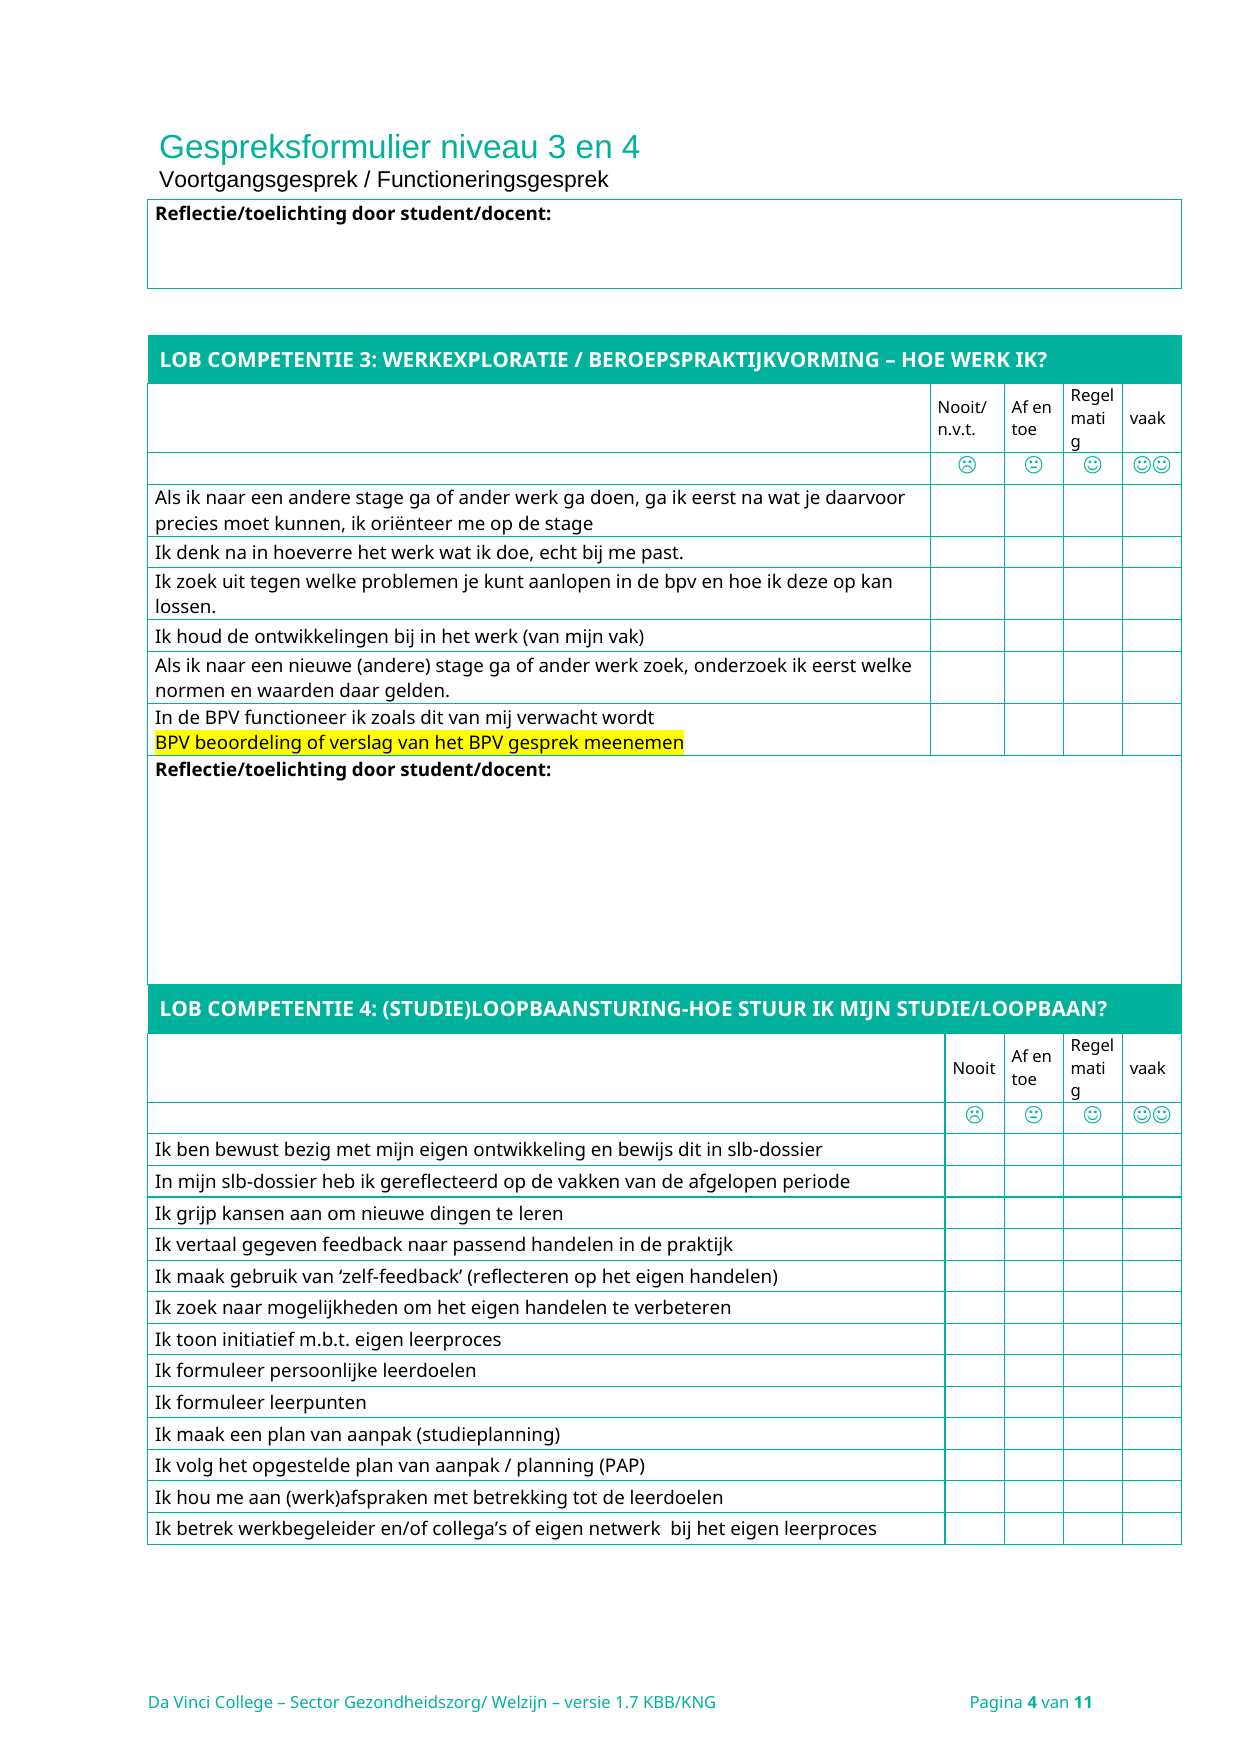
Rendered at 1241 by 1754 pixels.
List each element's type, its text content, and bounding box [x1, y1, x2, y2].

table_cell [1064, 652, 1122, 703]
table_header LOB COMPETENTIE 3: WERKEXPLORATIE / BEROEPSPRAKTIJKVORMING – HOE WERK IK? [149, 336, 1181, 382]
table_cell [1005, 1324, 1063, 1354]
table_cell Reflectie/toelichting door student/docent: [148, 756, 1181, 984]
table_cell [1005, 1166, 1063, 1196]
table_cell [946, 1229, 1004, 1259]
table_cell [946, 1166, 1004, 1196]
table_cell [1123, 537, 1181, 567]
table_cell [1064, 1355, 1122, 1386]
table_header Nooit/ n.v.t. [931, 384, 1004, 452]
table_cell Ik formuleer persoonlijke leerdoelen [148, 1355, 944, 1386]
table_cell [946, 1513, 1004, 1543]
table_header vaak [1123, 1034, 1181, 1102]
table_cell [946, 1134, 1004, 1165]
table_cell [1123, 1324, 1181, 1354]
table_cell [1064, 1450, 1122, 1480]
table_header Regelmatig [1064, 384, 1122, 452]
table_cell [1064, 1198, 1122, 1228]
table_cell [1123, 1166, 1181, 1196]
table_cell [1123, 1418, 1181, 1449]
table_cell [1005, 568, 1063, 619]
table_cell [946, 1292, 1004, 1323]
table_cell [1005, 1418, 1063, 1449]
table_cell [1064, 1103, 1122, 1133]
table_cell Als ik naar een nieuwe (andere) stage ga of ander werk zoek, onderzoek ik eerst welke normen en waarden daar gelden. [148, 652, 930, 703]
table_cell [1064, 537, 1122, 567]
table_cell [1005, 485, 1063, 536]
table_cell [1123, 485, 1181, 536]
table_cell [1005, 1450, 1063, 1480]
table_cell [1064, 485, 1122, 536]
table_cell Ik grijp kansen aan om nieuwe dingen te leren [148, 1198, 944, 1228]
table_cell Ik ben bewust bezig met mijn eigen ontwikkeling en bewijs dit in slb-dossier [148, 1134, 944, 1165]
table_cell Ik hou me aan (werk)afspraken met betrekking tot de leerdoelen [148, 1481, 944, 1512]
table_cell [1123, 1103, 1181, 1133]
table_cell [1123, 1513, 1181, 1543]
table_cell [1064, 1481, 1122, 1512]
table_cell [1123, 620, 1181, 651]
table_cell [946, 1261, 1004, 1291]
table_header vaak [1123, 384, 1181, 452]
table_cell [1005, 1134, 1063, 1165]
table_cell [1064, 1292, 1122, 1323]
table_cell [1123, 1261, 1181, 1291]
table_cell Ik toon initiatief m.b.t. eigen leerproces [148, 1324, 944, 1354]
table_cell [1064, 1229, 1122, 1259]
table_cell [1005, 1355, 1063, 1386]
table_header Af en toe [1005, 1034, 1063, 1102]
table_cell Ik maak gebruik van ‘zelf-feedback’ (reflecteren op het eigen handelen) [148, 1261, 944, 1291]
table_cell [1064, 1134, 1122, 1165]
table_header [148, 1034, 944, 1102]
table_cell [946, 1355, 1004, 1386]
table_cell [1005, 453, 1063, 484]
table_cell Ik betrek werkbegeleider en/of collega’s of eigen netwerk bij het eigen leerproces [148, 1513, 944, 1543]
table_cell Ik zoek naar mogelijkheden om het eigen handelen te verbeteren [148, 1292, 944, 1323]
table_cell [1005, 620, 1063, 651]
table_cell Ik denk na in hoeverre het werk wat ik doe, echt bij me past. [148, 537, 930, 567]
table_cell [1064, 620, 1122, 651]
table_cell Als ik naar een andere stage ga of ander werk ga doen, ga ik eerst na wat je daarvoor precies moet kunnen, ik oriënteer me op de stage [148, 485, 930, 536]
table_cell [1005, 1387, 1063, 1417]
table_cell [1123, 1481, 1181, 1512]
table_cell [148, 1103, 944, 1133]
table_cell [1123, 1450, 1181, 1480]
table_cell [931, 652, 1004, 703]
table_cell [1064, 1513, 1122, 1543]
table_cell [946, 1324, 1004, 1354]
table_cell [1123, 1229, 1181, 1259]
table_cell In mijn slb-dossier heb ik gereflecteerd op de vakken van de afgelopen periode [148, 1166, 944, 1196]
table_cell In de BPV functioneer ik zoals dit van mij verwacht wordt BPV beoordeling of verslag van het BPV gesprek meenemen [148, 704, 930, 755]
table_cell [1123, 453, 1181, 484]
table_cell [1064, 1418, 1122, 1449]
table_header [148, 384, 930, 452]
table_cell [946, 1103, 1004, 1133]
table_cell [1123, 1134, 1181, 1165]
table_header Af en toe [1005, 384, 1063, 452]
table_cell [1005, 1513, 1063, 1543]
table_cell [1123, 1355, 1181, 1386]
table_cell [1123, 1387, 1181, 1417]
table_cell [1005, 1198, 1063, 1228]
table_cell [1123, 1198, 1181, 1228]
table_header LOB COMPETENTIE 4: (STUDIE)LOOPBAANSTURING-HOE STUUR IK MIJN STUDIE/LOOPBAAN? [149, 986, 1181, 1031]
table_header Nooit [946, 1034, 1004, 1102]
table_cell [931, 568, 1004, 619]
table_cell [1005, 537, 1063, 567]
table_cell [1123, 568, 1181, 619]
table_cell [1064, 1387, 1122, 1417]
table_cell [931, 704, 1004, 755]
table_cell [1064, 453, 1122, 484]
table_cell Ik formuleer leerpunten [148, 1387, 944, 1417]
table_cell Reflectie/toelichting door student/docent: [148, 200, 1181, 287]
table_cell [1064, 1261, 1122, 1291]
table_cell [931, 453, 1004, 484]
table_cell [1005, 704, 1063, 755]
table_cell [148, 453, 930, 484]
table_cell [931, 485, 1004, 536]
table_cell [1005, 1292, 1063, 1323]
table_cell [946, 1387, 1004, 1417]
table_cell [1064, 568, 1122, 619]
table_cell [1064, 704, 1122, 755]
table_cell [946, 1481, 1004, 1512]
table_cell [1064, 1324, 1122, 1354]
table_cell [1064, 1166, 1122, 1196]
table_cell [931, 537, 1004, 567]
table_header Regelmatig [1064, 1034, 1122, 1102]
table_cell Ik volg het opgestelde plan van aanpak / planning (PAP) [148, 1450, 944, 1480]
table_cell Ik houd de ontwikkelingen bij in het werk (van mijn vak) [148, 620, 930, 651]
table_cell [931, 620, 1004, 651]
table_cell [1005, 1481, 1063, 1512]
table_cell Ik maak een plan van aanpak (studieplanning) [148, 1418, 944, 1449]
table_cell [946, 1198, 1004, 1228]
table_cell [1005, 652, 1063, 703]
table_cell [1123, 704, 1181, 755]
table_cell [1123, 1292, 1181, 1323]
table_cell [946, 1418, 1004, 1449]
table_cell Ik zoek uit tegen welke problemen je kunt aanlopen in de bpv en hoe ik deze op kan lossen. [148, 568, 930, 619]
table_cell Ik vertaal gegeven feedback naar passend handelen in de praktijk [148, 1229, 944, 1259]
table_cell [1005, 1229, 1063, 1259]
table_cell [1005, 1261, 1063, 1291]
table_cell [946, 1450, 1004, 1480]
table_cell [1005, 1103, 1063, 1133]
table_cell [1123, 652, 1181, 703]
